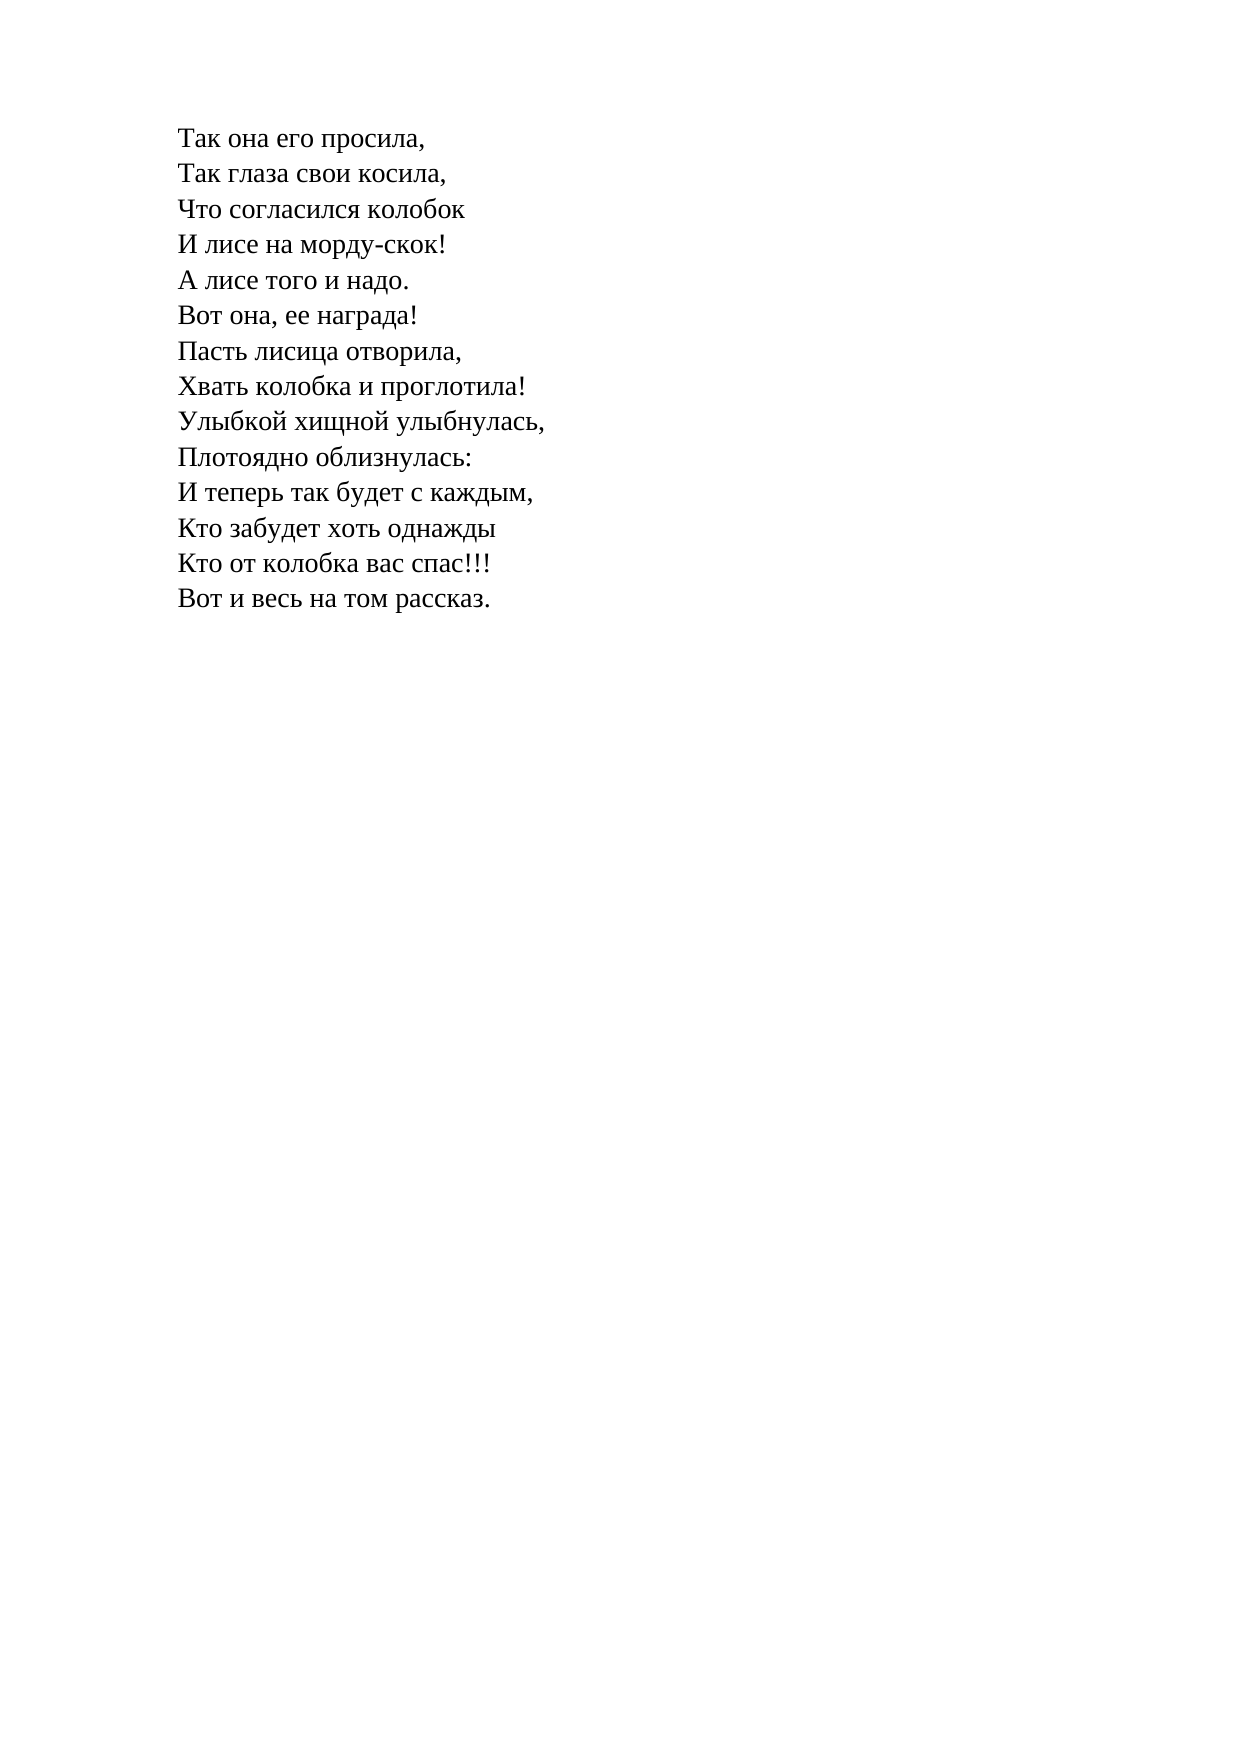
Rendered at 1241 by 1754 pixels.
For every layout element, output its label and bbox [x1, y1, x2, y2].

text [177, 118, 1152, 614]
